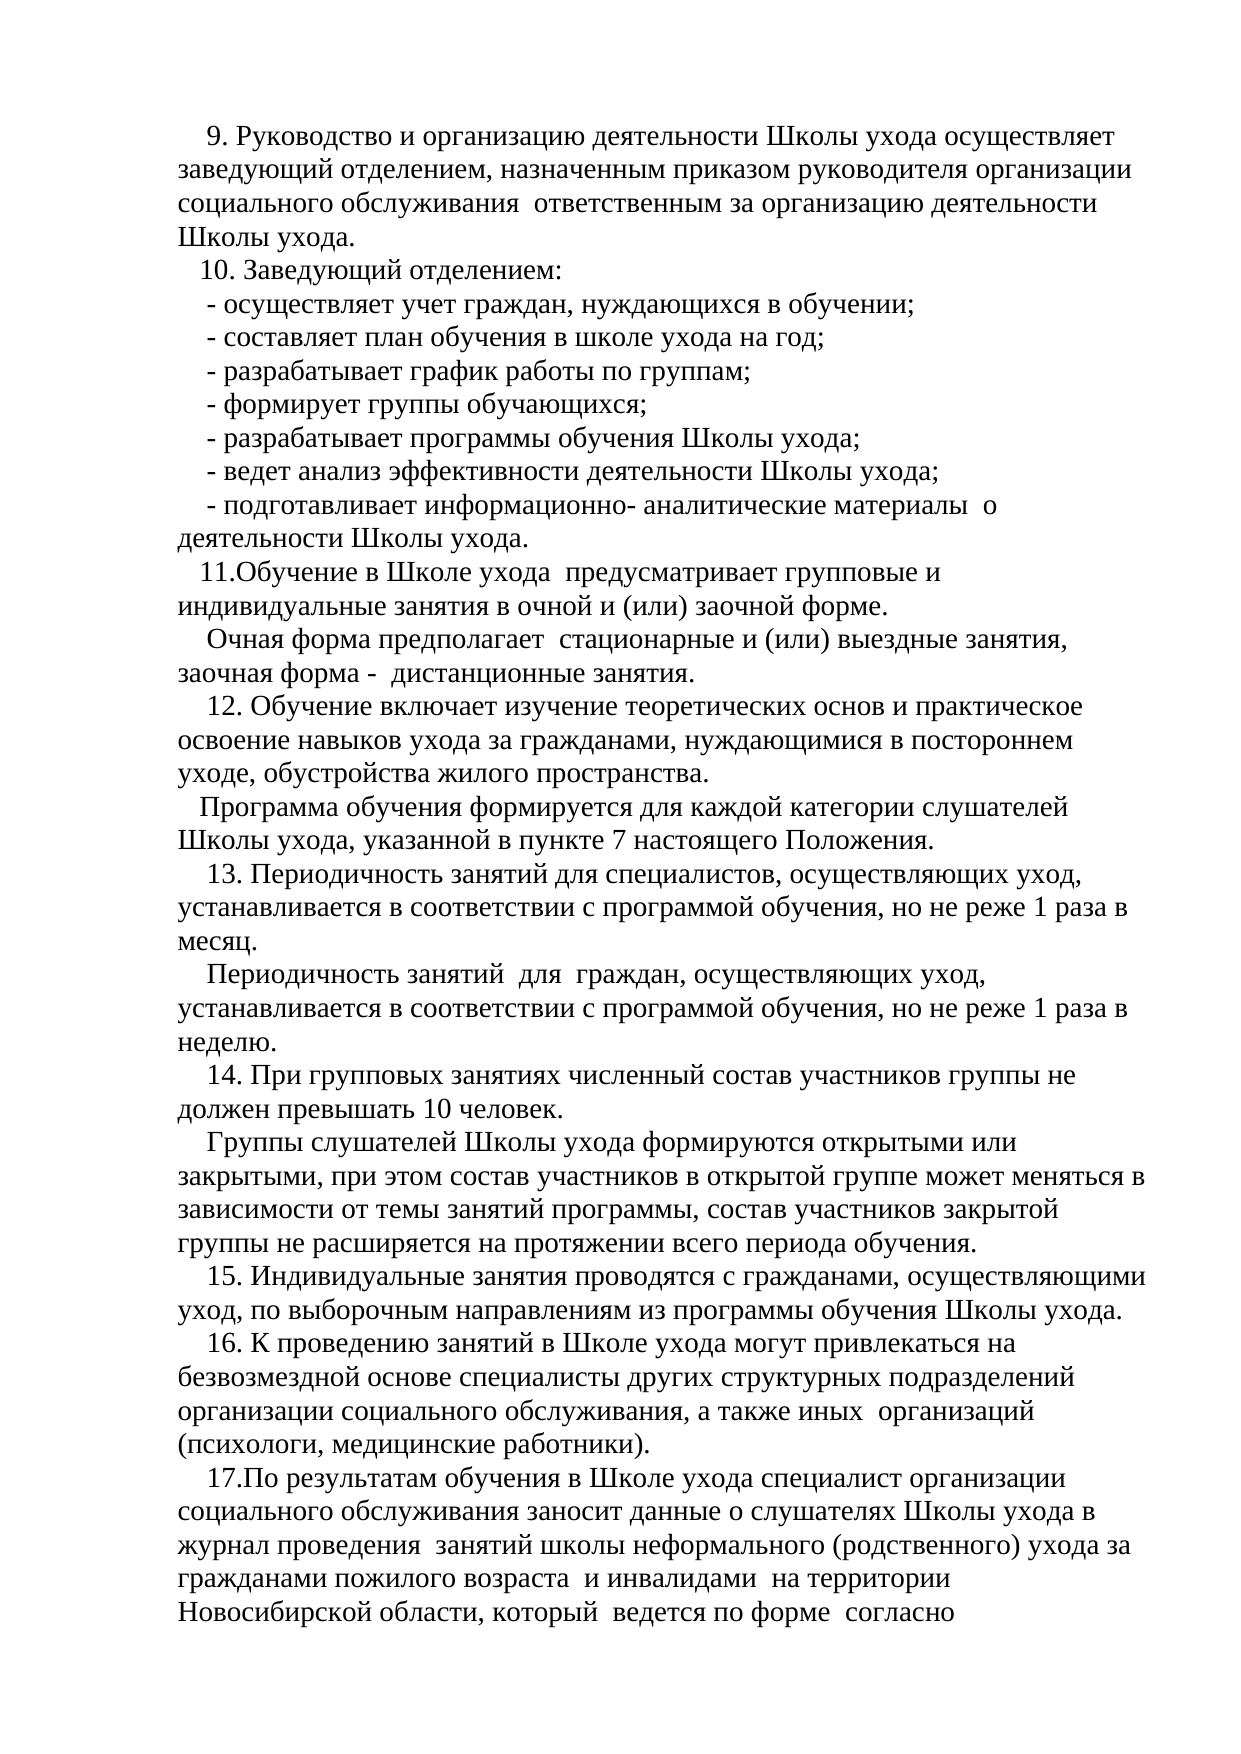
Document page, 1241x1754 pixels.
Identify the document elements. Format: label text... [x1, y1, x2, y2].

text Периодичность занятий для граждан, осуществляющих уход, устанавливается в соответствии с программой обучения, но не реже 1 раза в неделю. [177, 957, 1152, 1057]
text 15. Индивидуальные занятия проводятся с гражданами, осуществляющими уход, по выборочным направлениям из программы обучения Школы ухода. [177, 1258, 1152, 1326]
text 9. Руководство и организацию деятельности Школы ухода осуществляет заведующий отделением, назначенным приказом руководителя организации социального обслуживания ответственным за организацию деятельности Школы ухода. [177, 118, 1152, 252]
text - составляет план обучения в школе ухода на год; [177, 319, 1152, 353]
text 11.Обучение в Школе ухода предусматривает групповые и индивидуальные занятия в очной и (или) заочной форме. [177, 554, 1152, 621]
text 16. К проведению занятий в Школе ухода могут привлекаться на безвозмездной основе специалисты других структурных подразделений организации социального обслуживания, а также иных организаций (психологи, медицинские работники). [177, 1326, 1152, 1460]
text - подготавливает информационно- аналитические материалы о деятельности Школы ухода. [177, 487, 1152, 554]
text 12. Обучение включает изучение теоретических основ и практическое освоение навыков ухода за гражданами, нуждающимися в постороннем уходе, обустройства жилого пространства. [177, 688, 1152, 789]
text - разрабатывает график работы по группам; [177, 353, 1152, 386]
text Программа обучения формируется для каждой категории слушателей Школы ухода, указанной в пункте 7 настоящего Положения. [177, 789, 1152, 856]
text 14. При групповых занятиях численный состав участников группы не должен превышать 10 человек. [177, 1057, 1152, 1124]
text 10. Заведующий отделением: [177, 252, 1152, 286]
text - осуществляет учет граждан, нуждающихся в обучении; [177, 286, 1152, 319]
text - ведет анализ эффективности деятельности Школы ухода; [177, 453, 1152, 487]
text - формирует группы обучающихся; [177, 386, 1152, 420]
text - разрабатывает программы обучения Школы ухода; [177, 420, 1152, 453]
text 13. Периодичность занятий для специалистов, осуществляющих уход, устанавливается в соответствии с программой обучения, но не реже 1 раза в месяц. [177, 856, 1152, 957]
text Очная форма предполагает стационарные и (или) выездные занятия, заочная форма - дистанционные занятия. [177, 621, 1152, 688]
text Группы слушателей Школы ухода формируются открытыми или закрытыми, при этом состав участников в открытой группе может меняться в зависимости от темы занятий программы, состав участников закрытой группы не расширяется на протяжении всего периода обучения. [177, 1124, 1152, 1258]
text 17.По результатам обучения в Школе ухода специалист организации социального обслуживания заносит данные о слушателях Школы ухода в журнал проведения занятий школы неформального (родственного) ухода за гражданами пожилого возраста и инвалидами на территории Новосибирской области, который ведется по форме согласно [177, 1460, 1152, 1627]
